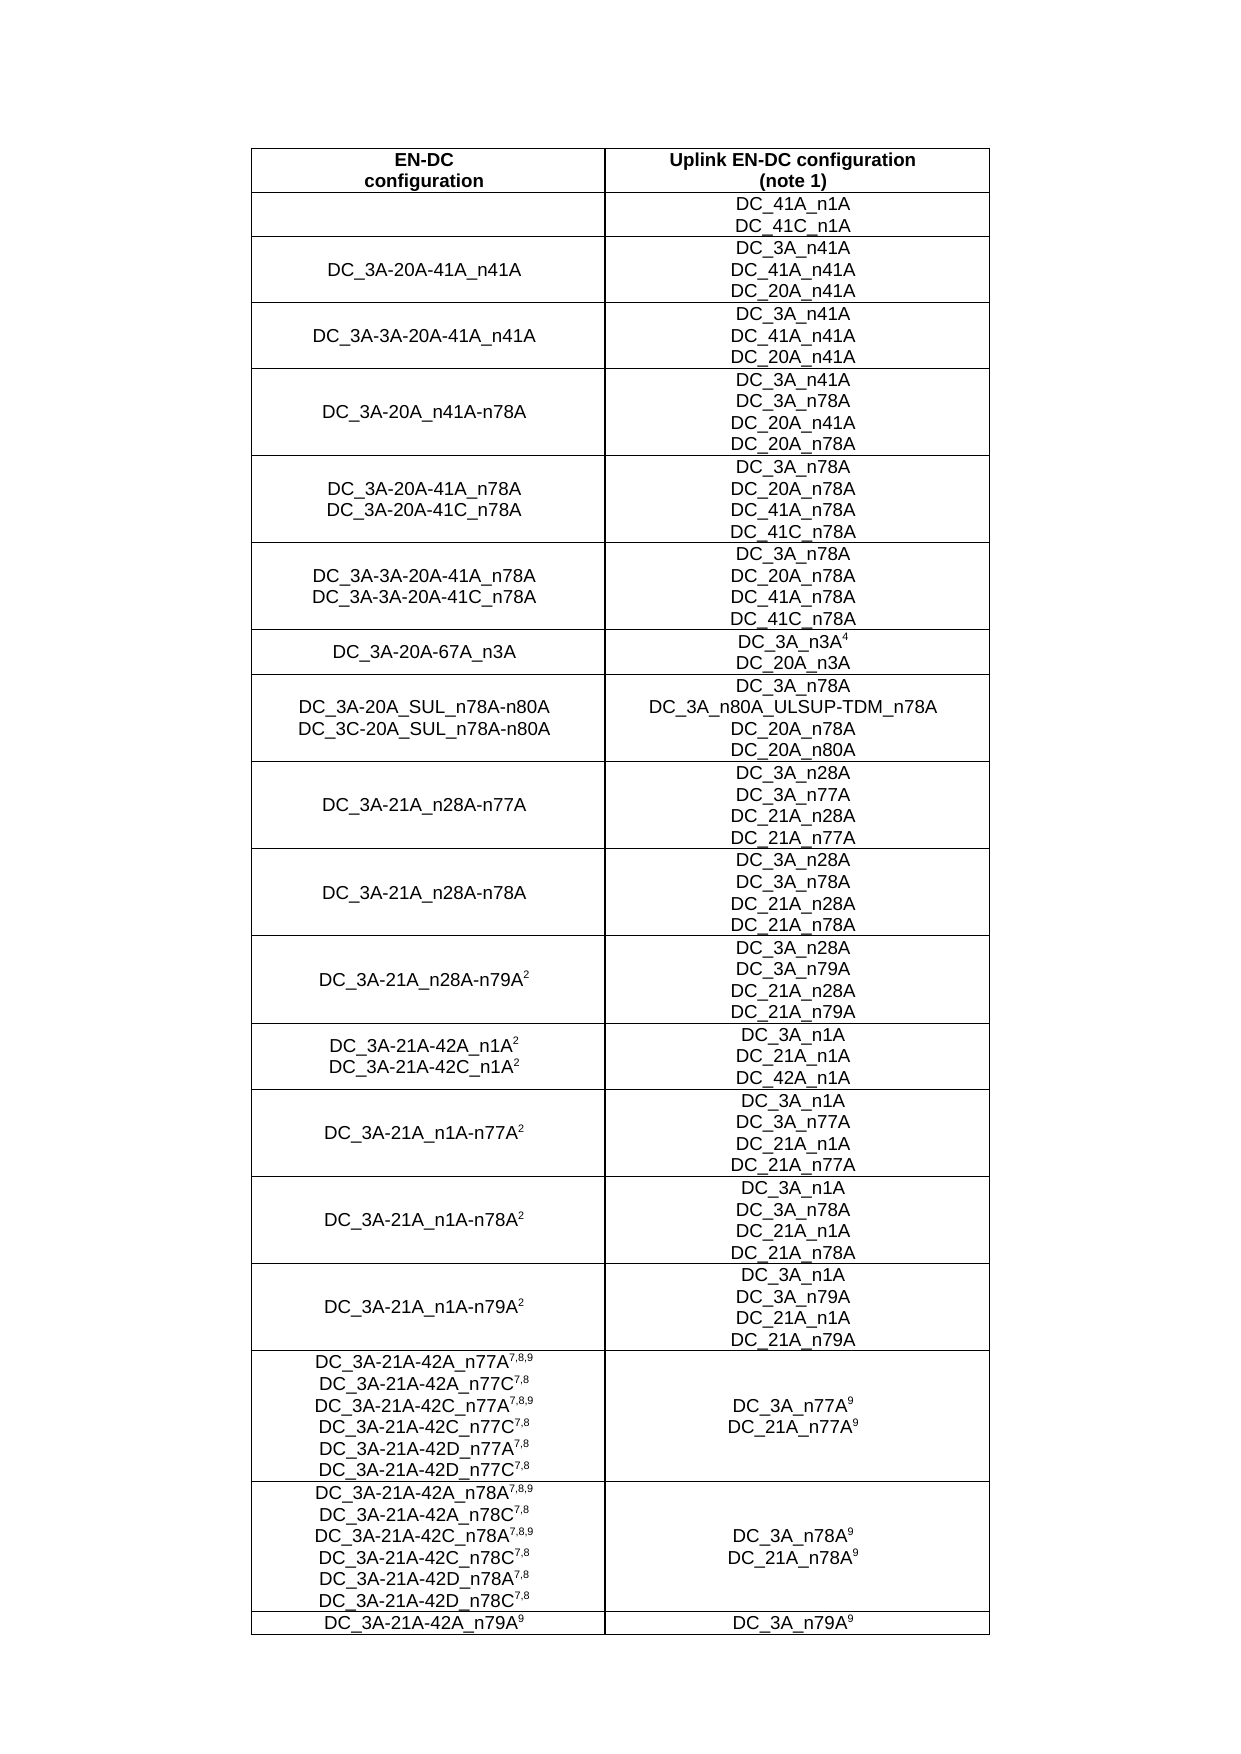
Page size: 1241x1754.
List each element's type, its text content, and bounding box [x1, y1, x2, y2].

table_cell DC_3A-20A-67A_n3A [252, 630, 604, 673]
table_cell DC_3A_n1A DC_3A_n77A DC_21A_n1A DC_21A_n77A [606, 1090, 989, 1176]
table_cell DC_3A_n41A DC_41A_n41A DC_20A_n41A [606, 237, 989, 302]
table_cell DC_3A_n78A9 DC_21A_n78A9 [606, 1482, 989, 1611]
table_cell DC_3A-21A_n28A-n77A [252, 762, 604, 848]
table_cell DC_3A-21A_n1A-n79A2 [252, 1264, 604, 1350]
table_cell DC_3A_n78A DC_3A_n80A_ULSUP-TDM_n78A DC_20A_n78A DC_20A_n80A [606, 675, 989, 761]
table_cell DC_3A_n28A DC_3A_n77A DC_21A_n28A DC_21A_n77A [606, 762, 989, 848]
table_header Uplink EN-DC configuration (note 1) [606, 149, 989, 192]
table_cell DC_3A_n41A DC_3A_n78A DC_20A_n41A DC_20A_n78A [606, 369, 989, 455]
table_cell DC_3A-20A_n41A-n78A [252, 369, 604, 455]
table_cell DC_3A_n1A DC_3A_n79A DC_21A_n1A DC_21A_n79A [606, 1264, 989, 1350]
table_cell DC_3A_n78A DC_20A_n78A DC_41A_n78A DC_41C_n78A [606, 456, 989, 542]
table_cell DC_3A-21A-42A_n1A2 DC_3A-21A-42C_n1A2 [252, 1024, 604, 1088]
table_header EN-DC configuration [252, 149, 604, 192]
table_cell DC_3A-20A-41A_n78A DC_3A-20A-41C_n78A [252, 456, 604, 542]
table_cell DC_3A_n1A DC_21A_n1A DC_42A_n1A [606, 1024, 989, 1088]
table_cell DC_3A_n3A4 DC_20A_n3A [606, 630, 989, 673]
table_cell DC_3A_n1A DC_3A_n78A DC_21A_n1A DC_21A_n78A [606, 1177, 989, 1263]
table_cell DC_3A_n41A DC_41A_n41A DC_20A_n41A [606, 303, 989, 367]
table_cell DC_3A_n78A DC_20A_n78A DC_41A_n78A DC_41C_n78A [606, 543, 989, 629]
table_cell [606, 193, 989, 236]
table_cell DC_3A-21A-42A_n77A7,8,9 DC_3A-21A-42A_n77C7,8 DC_3A-21A-42C_n77A7,8,9 DC_3A-21A-42C_n77C7,8 DC_3A-21A-42D_n77A7,8 DC_3A-21A-42D_n77C7,8 [252, 1351, 604, 1481]
table_cell DC_3A-3A-20A-41A_n41A [252, 303, 604, 367]
table_cell DC_3A-20A_SUL_n78A-n80A DC_3C-20A_SUL_n78A-n80A [252, 675, 604, 761]
table_cell DC_3A-20A-41A_n41A [252, 237, 604, 302]
table_cell DC_3A_n28A DC_3A_n78A DC_21A_n28A DC_21A_n78A [606, 849, 989, 935]
table_cell DC_3A_n77A9 DC_21A_n77A9 [606, 1351, 989, 1481]
table_cell DC_3A-21A_n1A-n78A2 [252, 1177, 604, 1263]
table_cell DC_3A_n28A DC_3A_n79A DC_21A_n28A DC_21A_n79A [606, 936, 989, 1023]
table_cell DC_3A-21A_n28A-n79A2 [252, 936, 604, 1023]
table_cell DC_3A-21A-42A_n78A7,8,9 DC_3A-21A-42A_n78C7,8 DC_3A-21A-42C_n78A7,8,9 DC_3A-21A-42C_n78C7,8 DC_3A-21A-42D_n78A7,8 DC_3A-21A-42D_n78C7,8 [252, 1482, 604, 1611]
table_cell DC_3A-3A-20A-41A_n78A DC_3A-3A-20A-41C_n78A [252, 543, 604, 629]
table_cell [252, 193, 604, 236]
table_cell DC_3A-21A_n28A-n78A [252, 849, 604, 935]
table_cell DC_3A-21A_n1A-n77A2 [252, 1090, 604, 1176]
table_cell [252, 1612, 604, 1634]
table_cell DC_3A_n79A9 DC_21A_n79A9 [606, 1612, 989, 1634]
